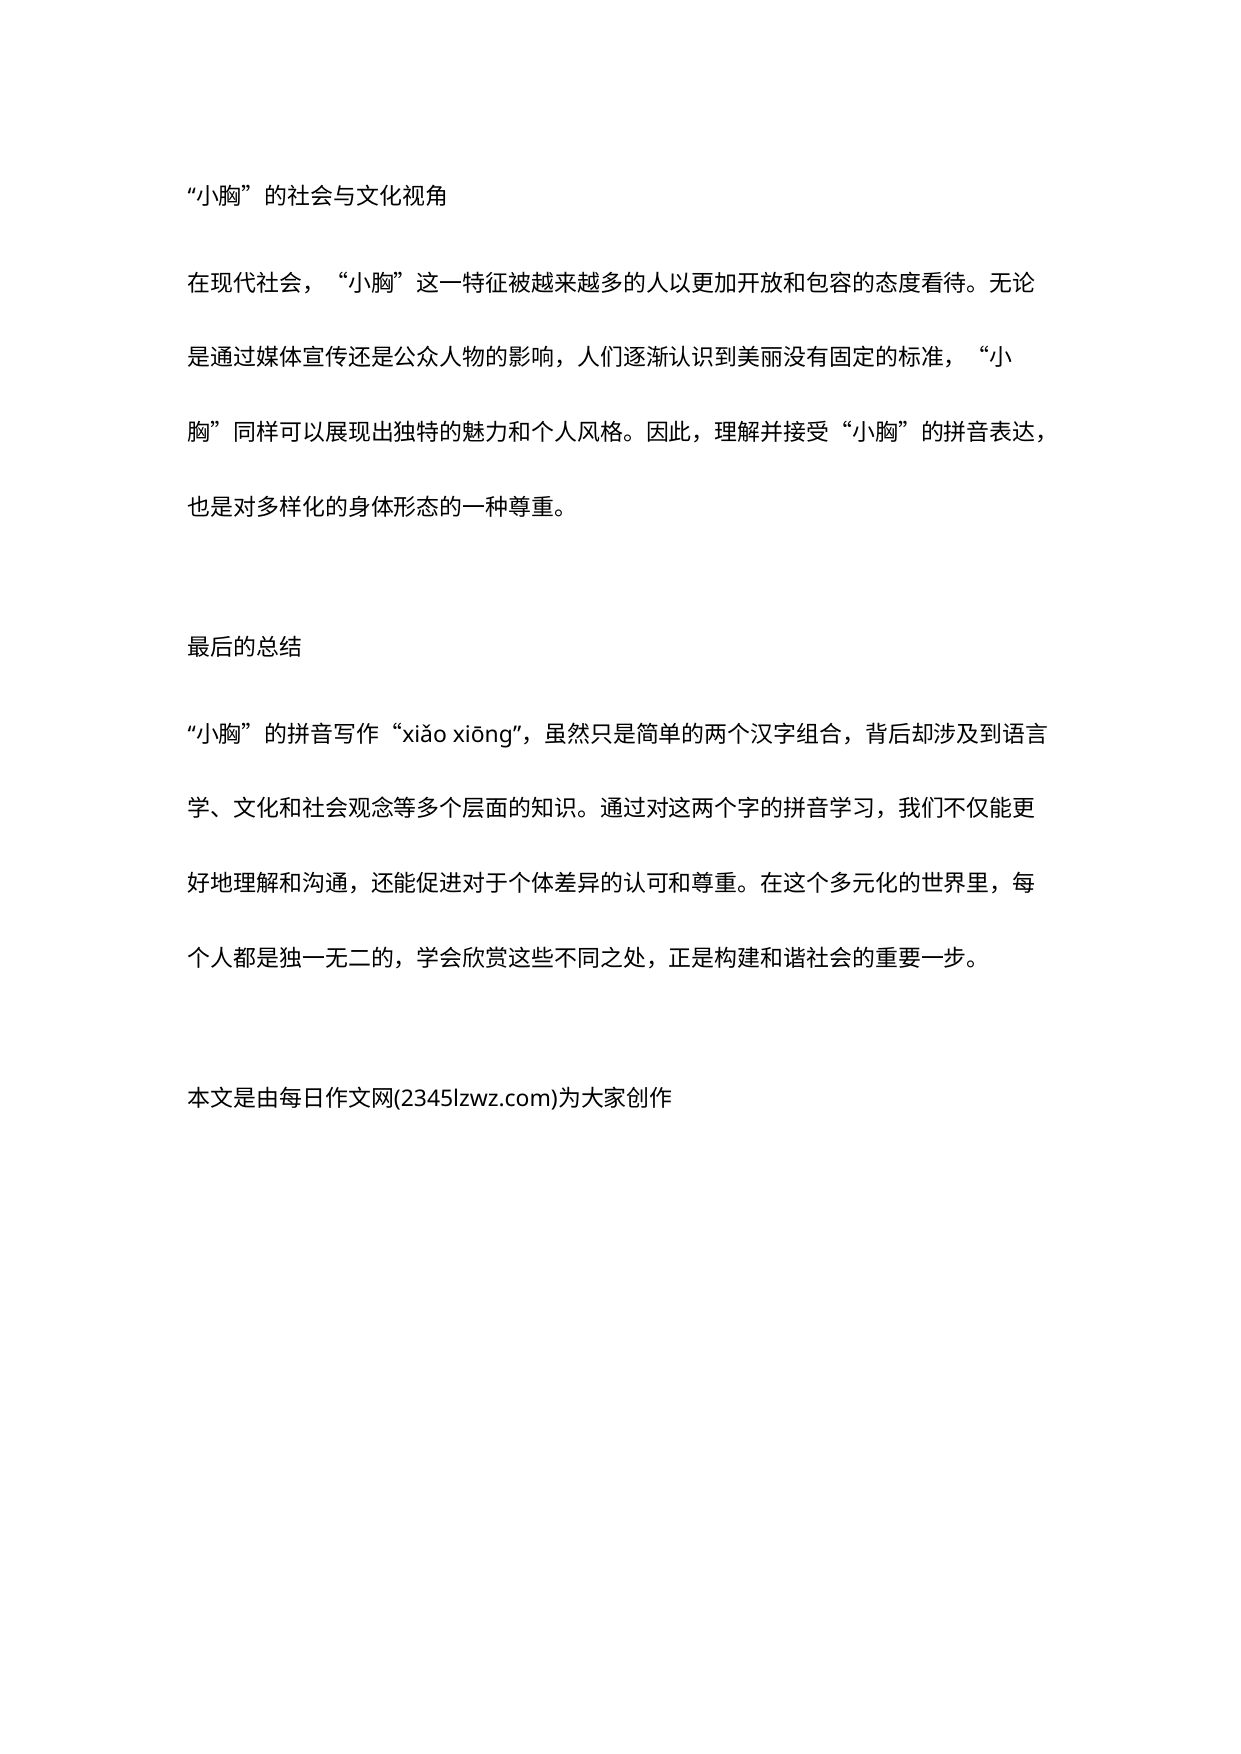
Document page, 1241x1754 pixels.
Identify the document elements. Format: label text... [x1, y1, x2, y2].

text “小胸”的拼音写作“xiǎo xiōng”，虽然只是简单的两个汉字组合，背后却涉及到语言学、文化和社会观念等多个层面的知识。通过对这两个字的拼音学习，我们不仅能更好地理解和沟通，还能促进对于个体差异的认可和尊重。在这个多元化的世界里，每个人都是独一无二的，学会欣赏这些不同之处，正是构建和谐社会的重要一步。 [187, 700, 1053, 989]
text “小胸”的社会与文化视角 [187, 162, 1053, 227]
text 在现代社会，“小胸”这一特征被越来越多的人以更加开放和包容的态度看待。无论是通过媒体宣传还是公众人物的影响，人们逐渐认识到美丽没有固定的标准，“小胸”同样可以展现出独特的魅力和个人风格。因此，理解并接受“小胸”的拼音表达，也是对多样化的身体形态的一种尊重。 [187, 249, 1053, 538]
text 最后的总结 [187, 613, 1053, 678]
text 本文是由每日作文网(2345lzwz.com)为大家创作 [187, 1064, 1053, 1129]
